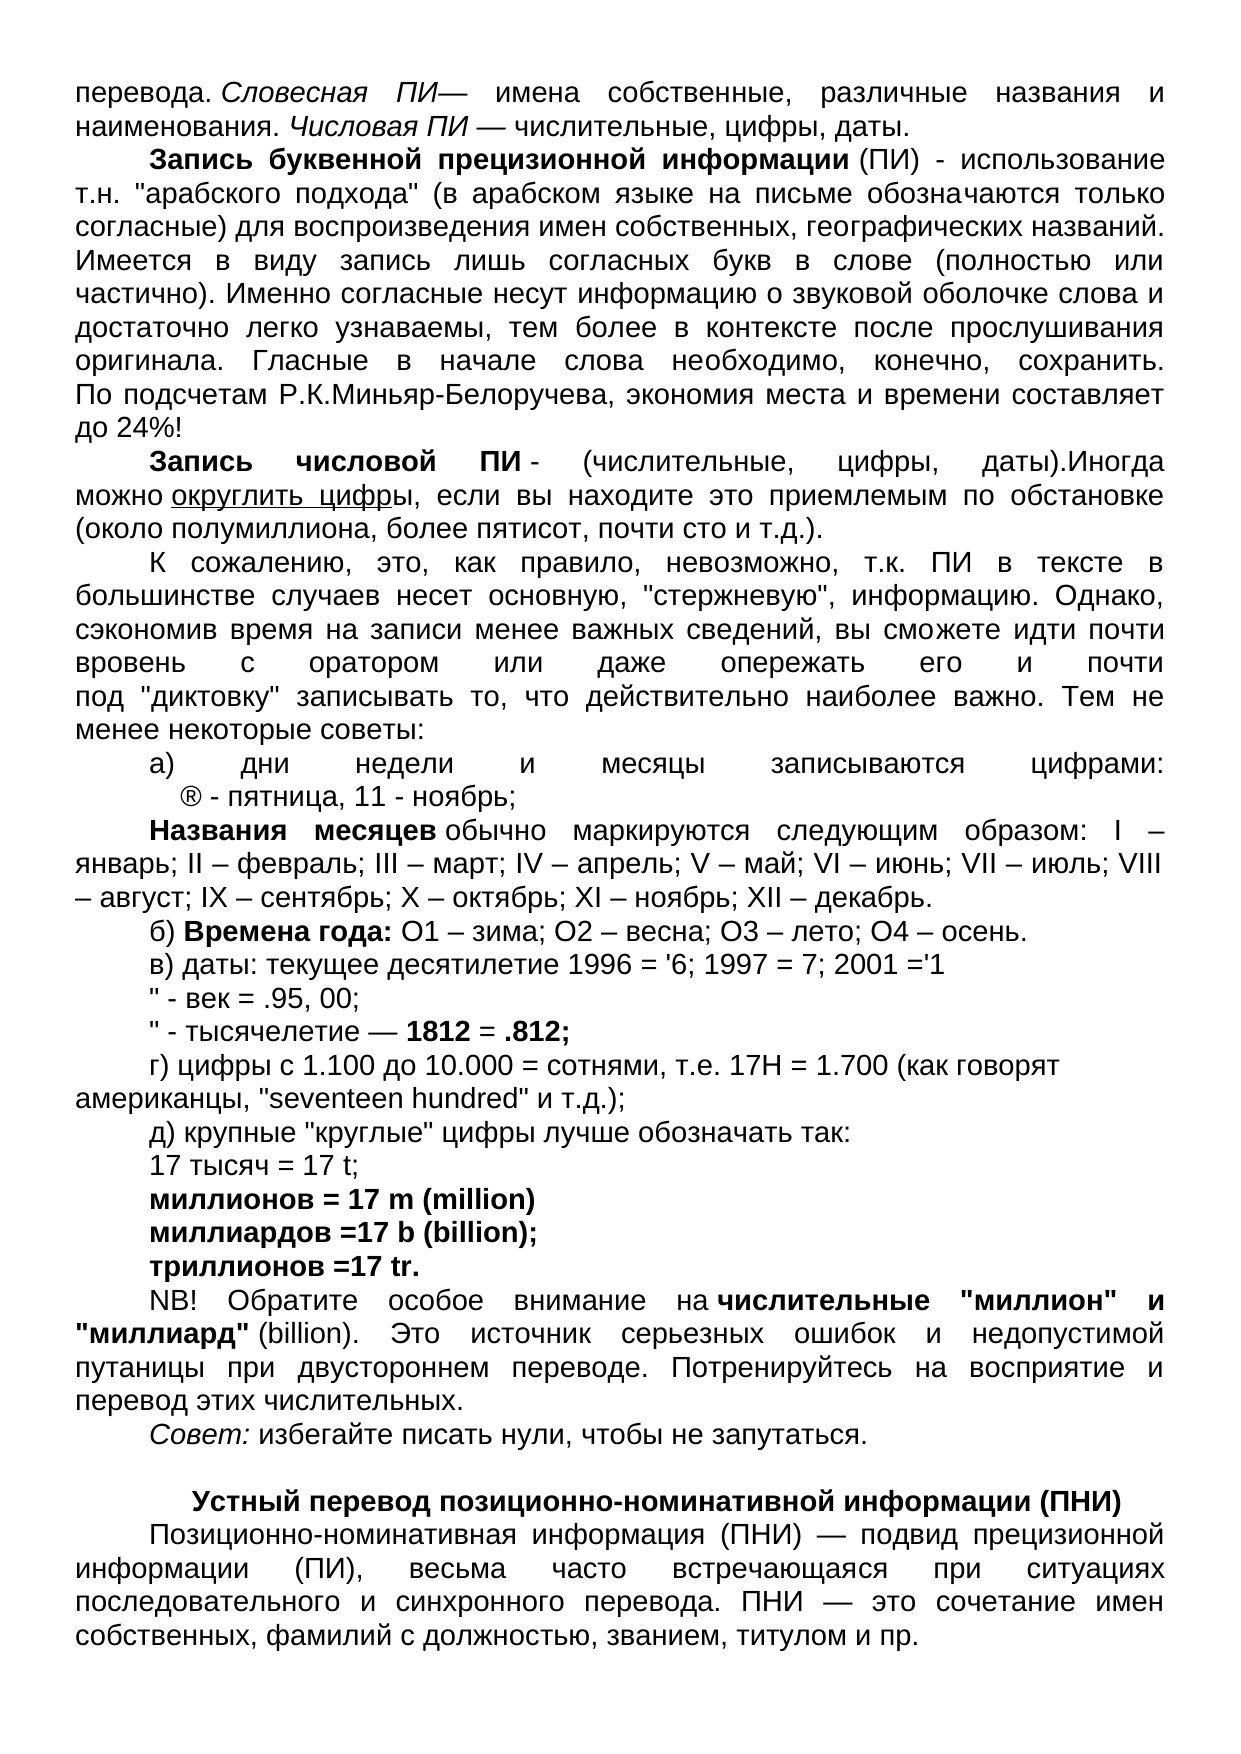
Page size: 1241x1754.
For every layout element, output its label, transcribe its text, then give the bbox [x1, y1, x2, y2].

text Запись числовой ПИ - (числительные, цифры, даты).Иногда можно округлить цифры, если вы находите это приемлемым по обстановке (около полумиллиона, более пятисот, почти сто и т.д.). [75, 444, 1165, 544]
text миллионов = 17 m (million) [75, 1182, 1165, 1215]
text в) даты: текущее десятилетие 1996 = '6; 1997 = 7; 2001 ='1 [75, 947, 1165, 981]
text г) цифры с 1.100 до 10.000 = сотнями, т.е. 17Н = 1.700 (как говорят американцы, "seventeen hundred" и т.д.); [75, 1048, 1165, 1115]
text триллионов =17 tr. [75, 1249, 1165, 1282]
text 17 тысяч = 17 t; [75, 1148, 1165, 1182]
text а) дни недели и месяцы записываются цифрами: ® - пятница, 11 - ноябрь; [75, 746, 1165, 813]
text б) Времена года: О1 – зима; О2 – весна; О3 – лето; О4 – осень. [75, 913, 1165, 947]
text д) крупные "круглые" цифры лучше обозначать так: [75, 1115, 1165, 1148]
text Запись буквенной прецизионной информации (ПИ) - использование т.н. "арабского подхода" (в арабском языке на письме обозначаются только согласные) для воспроизведения имен собственных, географических названий. Имеется в виду запись лишь согласных букв в слове (полностью или частично). Именно согласные несут информацию о звуковой оболочке слова и достаточно легко узнаваемы, тем более в контексте после прослушивания оригинала. Гласные в начале слова необходимо, конечно, сохранить. По подсчетам Р.К.Миньяр-Белоручева, экономия места и времени составляет до 24%! [75, 142, 1165, 444]
text Совет: избегайте писать нули, чтобы не запутаться. [75, 1417, 1165, 1450]
text Названия месяцев обычно маркируются следующим образом: I – январь; II – февраль; III – март; IV – апрель; V – май; VI – июнь; VII – июль; VIII – август; IX – сентябрь; X – октябрь; XI – ноябрь; XII – декабрь. [75, 813, 1165, 913]
text " - век = .95, 00; [75, 981, 1165, 1014]
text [75, 75, 1165, 142]
text " - тысячелетие — 1812 = .812; [75, 1014, 1165, 1048]
text Устный перевод позиционно-номинативной информации (ПНИ) [75, 1484, 1165, 1517]
text Позиционно-номинативная информация (ПНИ) — подвид прецизионной информации (ПИ), весьма часто встречающаяся при ситуациях последовательного и синхронного перевода. ПНИ — это сочетание имен собственных, фамилий с должностью, званием, титулом и пр. [75, 1517, 1165, 1651]
text NB! Обратите особое внимание на числительные "миллион" и "миллиард" (billion). Это источник серьезных ошибок и недопустимой путаницы при двустороннем переводе. Потренируйтесь на восприятие и перевод этих числительных. [75, 1282, 1165, 1417]
text миллиардов =17 b (billion); [75, 1215, 1165, 1249]
text К сожалению, это, как правило, невозможно, т.к. ПИ в тексте в большинстве случаев несет основную, "стержневую", информацию. Однако, сэкономив время на записи менее важных сведений, вы сможете идти почти вровень с оратором или даже опережать его и почти под "диктовку" записывать то, что действительно наиболее важно. Тем не менее некоторые советы: [75, 544, 1165, 746]
